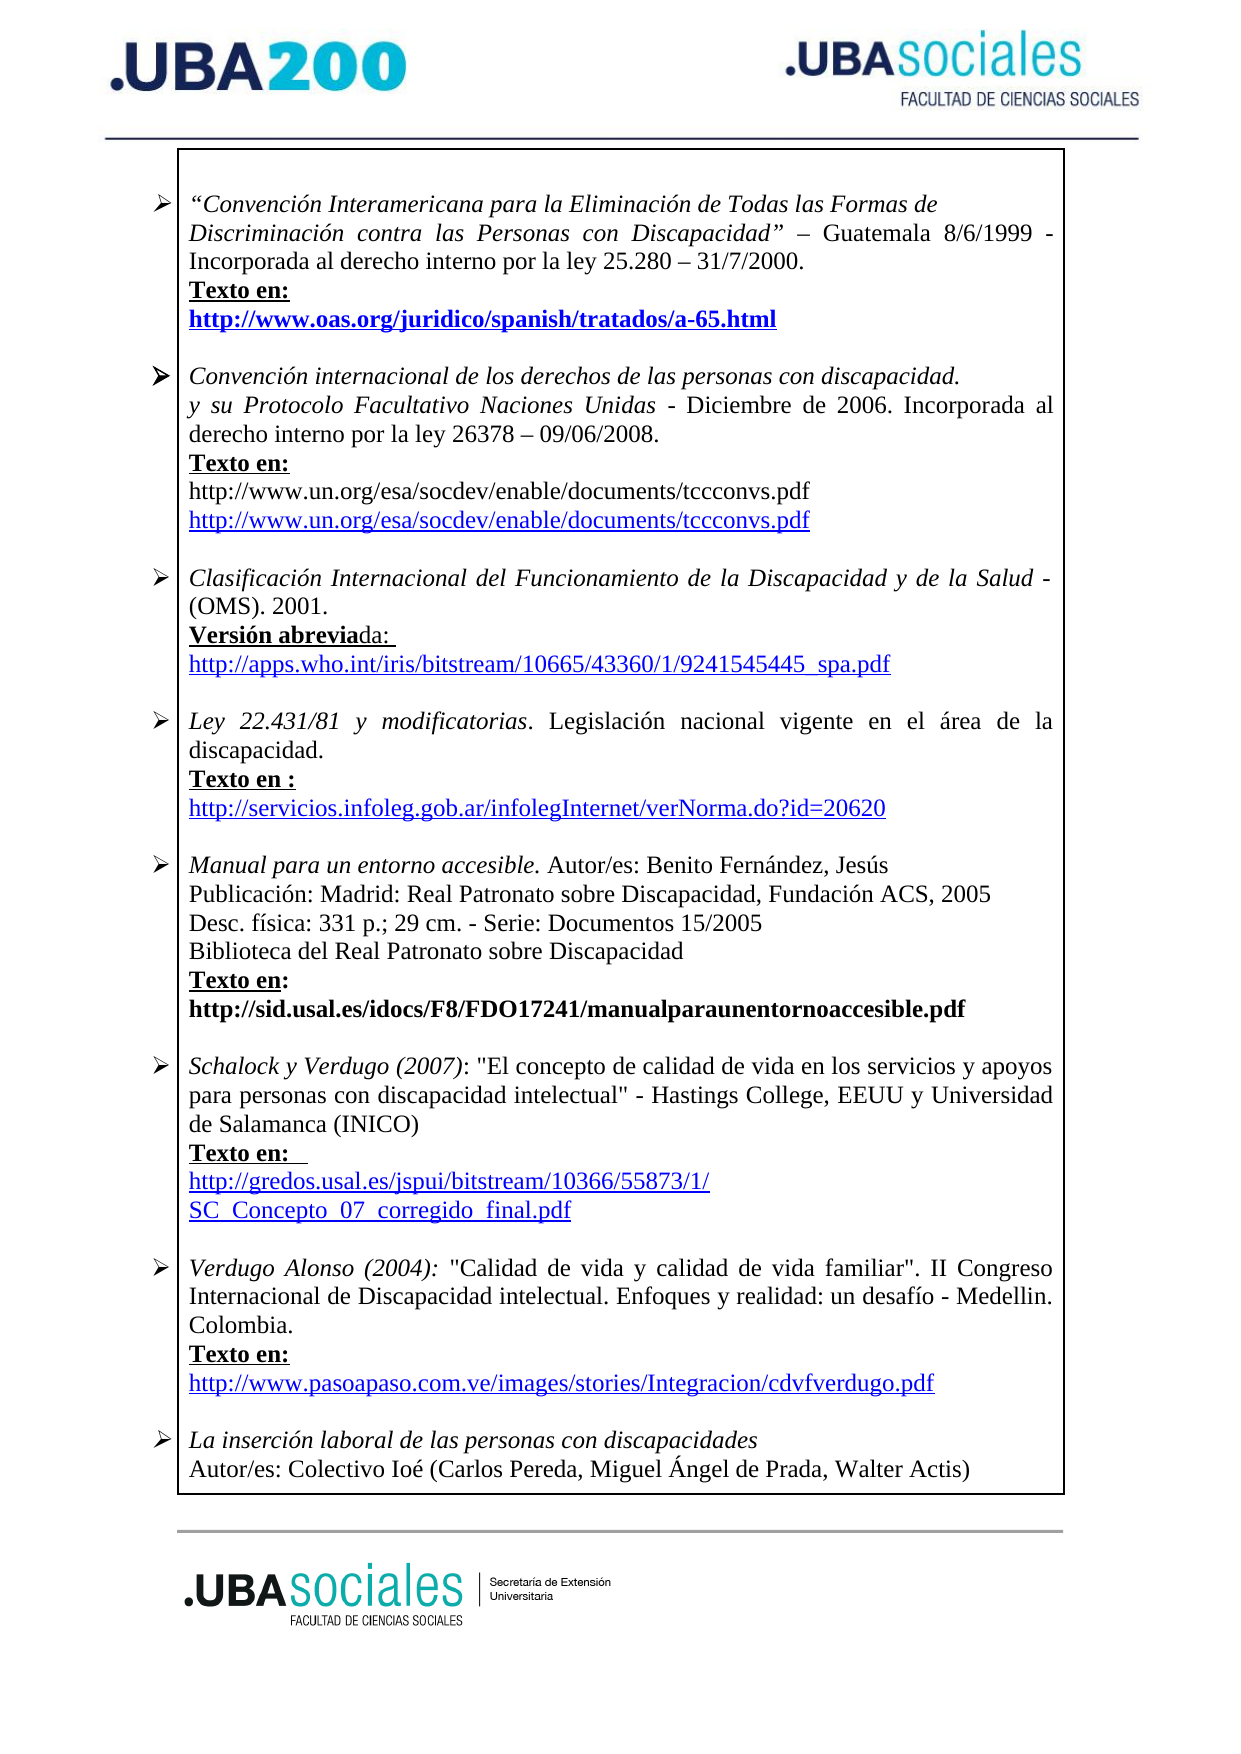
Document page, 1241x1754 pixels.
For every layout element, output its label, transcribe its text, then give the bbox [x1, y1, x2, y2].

picture [177, 1557, 620, 1650]
picture [0, 0, 1241, 158]
